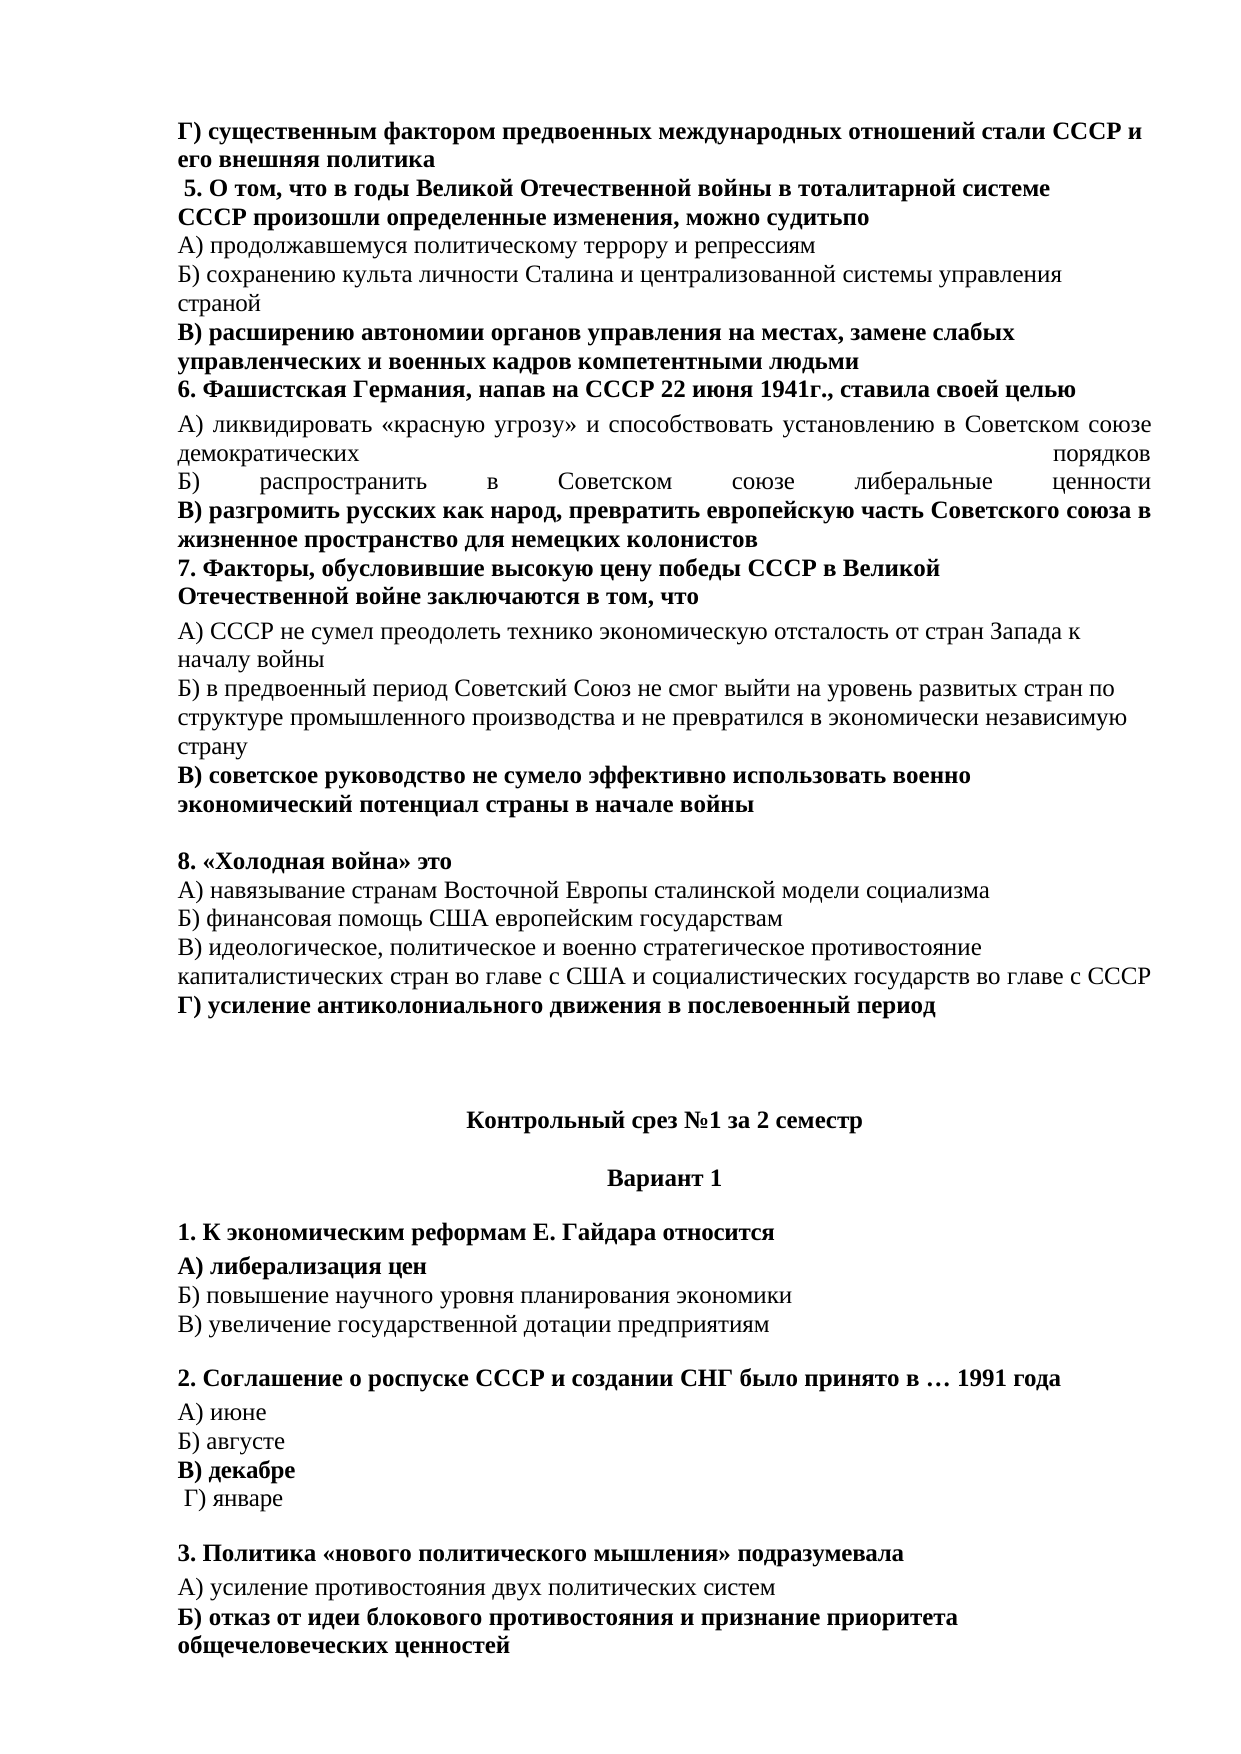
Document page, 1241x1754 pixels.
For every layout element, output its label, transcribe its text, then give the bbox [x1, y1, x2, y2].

list «Холодная война» это [177, 846, 1240, 875]
text Б) распространить в Советском союзе либеральные ценности В) разгромить русских как народ, превратить европейскую часть Советского союза в жизненное пространство для немецких колонистов [177, 466, 1152, 553]
text А) усиление противостояния двух политических систем [177, 1572, 1240, 1601]
text А) СССР не сумел преодолеть технико экономическую отсталость от стран Запада к началу войны [177, 616, 1147, 673]
text Б) в предвоенный период Советский Союз не смог выйти на уровень развитых стран по структуре промышленного производства и не превратился в экономически независимую страну [177, 673, 1152, 759]
subtitle Политика «нового политического мышления» подразумевала [177, 1538, 1240, 1567]
text А) ликвидировать «красную угрозу» и способствовать установлению в Советском союзе демократических порядков [177, 409, 1152, 466]
subtitle Факторы, обусловившие высокую цену победы СССР в Великой Отечественной войне заключаются в том, что [177, 553, 1118, 610]
subtitle Б) отказ от идеи блокового противостояния и признание приоритета общечеловеческих ценностей [177, 1602, 1152, 1659]
text А) продолжавшемуся политическому террору и репрессиям [177, 231, 1240, 259]
text Б) повышение научного уровня планирования экономики В) увеличение государственной дотации предприятиям [177, 1280, 811, 1337]
text Контрольный срез №1 за 2 семестр Вариант 1 [466, 1105, 953, 1191]
subtitle В) декабре [177, 1455, 1240, 1484]
list Фашистская Германия, напав на СССР 22 июня 1941г., ставила своей целью [177, 374, 1240, 403]
text А) либерализация цен [177, 1251, 1240, 1280]
text В) идеологическое, политическое и военно стратегическое противостояние капиталистических стран во главе с США и социалистических государств во главе с СССР Г) усиление антиколониального движения в послевоенный период [177, 932, 1152, 1018]
list О том, что в годы Великой Отечественной войны в тоталитарной системе СССР произошли определенные изменения, можно судитьпо [177, 173, 1126, 231]
subtitle В) советское руководство не сумело эффективно использовать военно экономический потенциал страны в начале войны [177, 760, 1113, 817]
text Г) январе [183, 1484, 1240, 1512]
text А) июне Б) августе [177, 1397, 287, 1455]
subtitle Соглашение о роспуске СССР и создании СНГ было принято в … 1991 года [177, 1363, 1240, 1391]
text Б) сохранению культа личности Сталина и централизованной системы управления страной [177, 259, 1113, 316]
list К экономическим реформам Е. Гайдара относится [177, 1220, 1240, 1245]
subtitle Г) существенным фактором предвоенных международных отношений стали СССР и его внешняя политика [177, 116, 1152, 173]
text А) навязывание странам Восточной Европы сталинской модели социализма Б) финансовая помощь США европейским государствам [177, 875, 994, 932]
subtitle В) расширению автономии органов управления на местах, замене слабых управленческих и военных кадров компетентными людьми [177, 317, 1152, 374]
